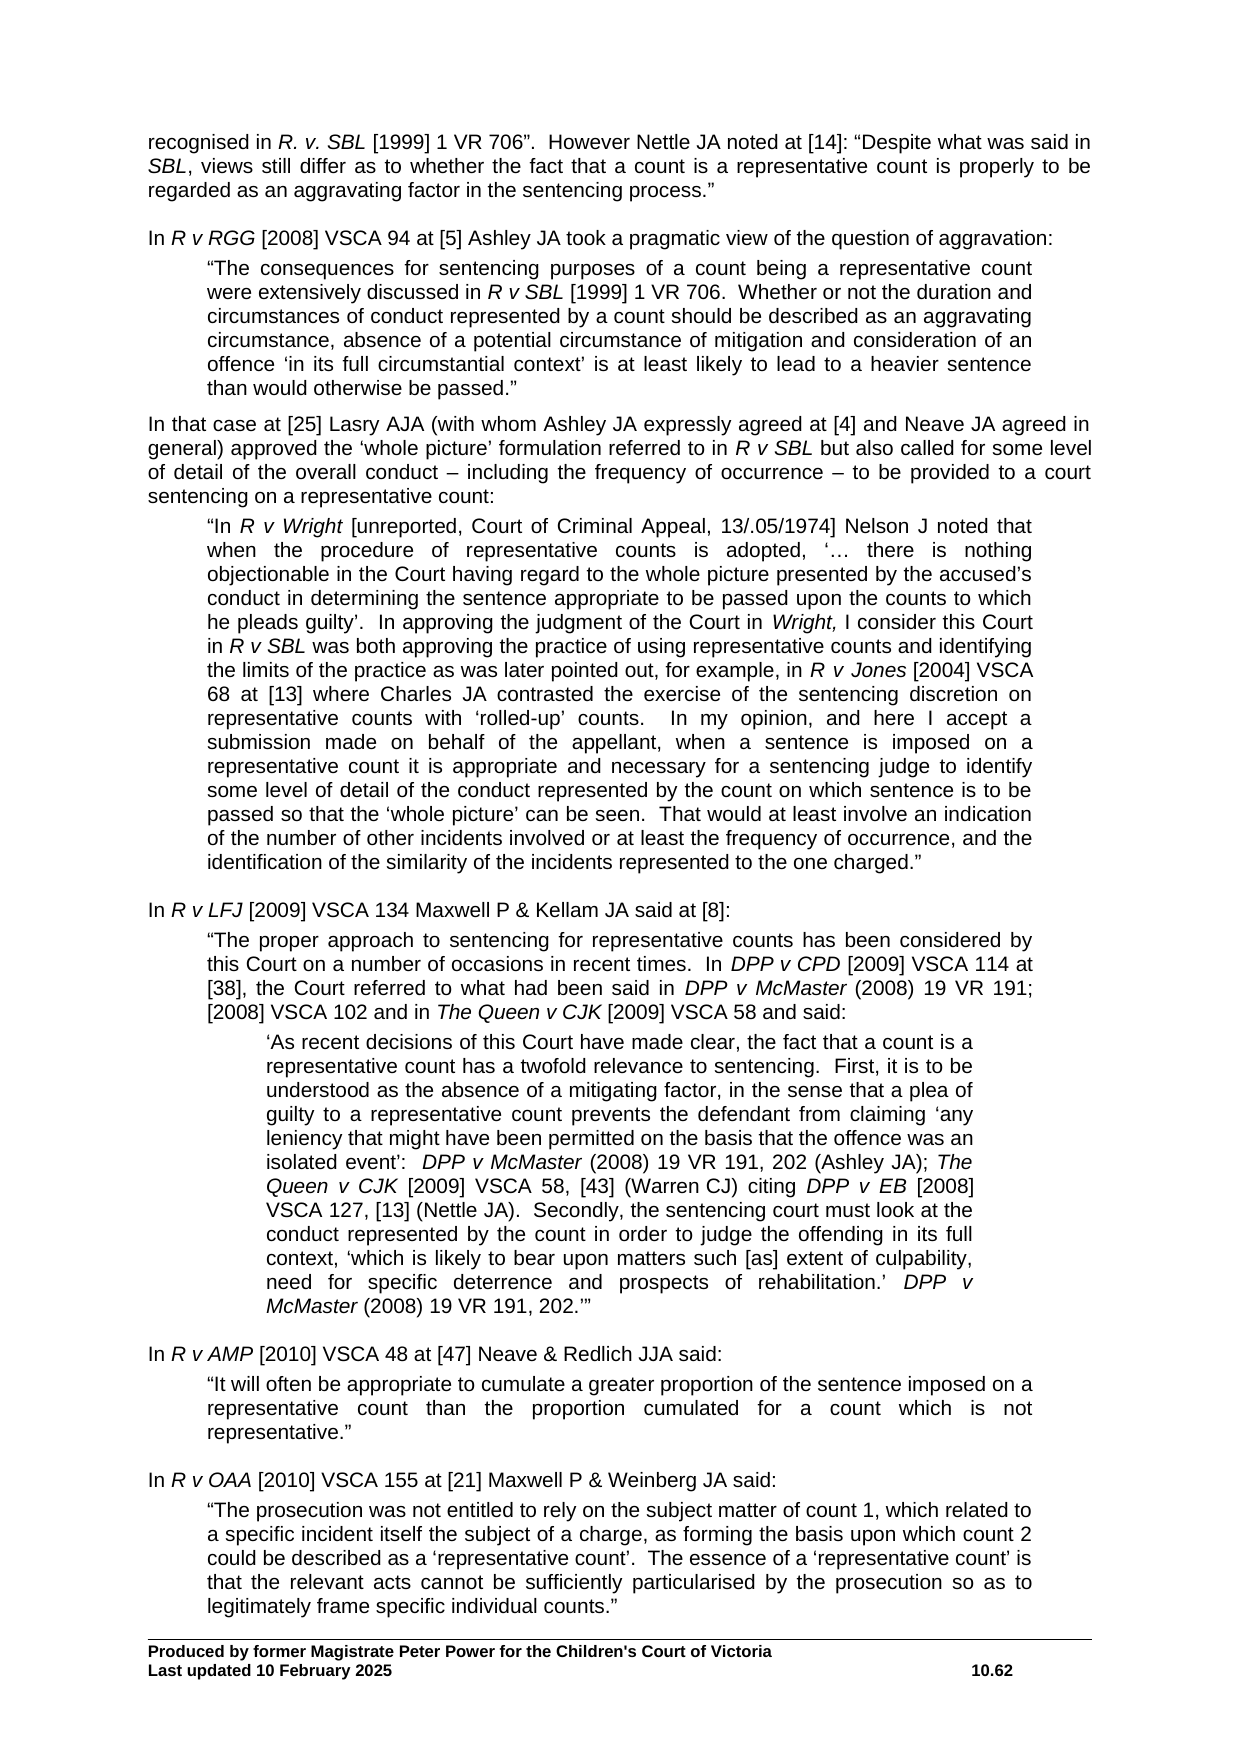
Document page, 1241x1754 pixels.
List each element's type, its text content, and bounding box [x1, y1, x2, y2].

text In R v OAA [2010] VSCA 155 at [21] Maxwell P & Weinberg JA said: [148, 1467, 1092, 1491]
text In that case at [25] Lasry AJA (with whom Ashley JA expressly agreed at [4] and Neave JA agreed in general) approved the ‘whole picture’ formulation referred to in R v SBL but also called for some level of detail of the overall conduct – including the frequency of occurrence – to be provided to a court sentencing on a representative count: [148, 412, 1092, 508]
text “The consequences for sentencing purposes of a count being a representative count were extensively discussed in R v SBL [1999] 1 VR 706. Whether or not the duration and circumstances of conduct represented by a count should be described as an aggravating circumstance, absence of a potential circumstance of mitigation and consideration of an offence ‘in its full circumstantial context’ is at least likely to lead to a heavier sentence than would otherwise be passed.” [207, 256, 1033, 400]
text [148, 130, 1092, 202]
text In R v LFJ [2009] VSCA 134 Maxwell P & Kellam JA said at [8]: [148, 898, 1092, 922]
text ‘As recent decisions of this Court have made clear, the fact that a count is a representative count has a twofold relevance to sentencing. First, it is to be understood as the absence of a mitigating factor, in the sense that a plea of guilty to a representative count prevents the defendant from claiming ‘any leniency that might have been permitted on the basis that the offence was an isolated event’: DPP v McMaster (2008) 19 VR 191, 202 (Ashley JA); The Queen v CJK [2009] VSCA 58, [43] (Warren CJ) citing DPP v EB [2008] VSCA 127, [13] (Nettle JA). Secondly, the sentencing court must look at the conduct represented by the count in order to judge the offending in its full context, ‘which is likely to bear upon matters such [as] extent of culpability, need for specific deterrence and prospects of rehabilitation.’ DPP v McMaster (2008) 19 VR 191, 202.’” [266, 1030, 974, 1317]
text “The proper approach to sentencing for representative counts has been considered by this Court on a number of occasions in recent times. In DPP v CPD [2009] VSCA 114 at [38], the Court referred to what had been said in DPP v McMaster (2008) 19 VR 191; [2008] VSCA 102 and in The Queen v CJK [2009] VSCA 58 and said: [207, 928, 1033, 1024]
text “It will often be appropriate to cumulate a greater proportion of the sentence imposed on a representative count than the proportion cumulated for a count which is not representative.” [207, 1372, 1033, 1443]
text “The prosecution was not entitled to rely on the subject matter of count 1, which related to a specific incident itself the subject of a charge, as forming the basis upon which count 2 could be described as a ‘representative count’. The essence of a ‘representative count’ is that the relevant acts cannot be sufficiently particularised by the prosecution so as to legitimately frame specific individual counts.” [207, 1498, 1033, 1617]
text In R v AMP [2010] VSCA 48 at [47] Neave & Redlich JJA said: [148, 1341, 1092, 1365]
text In R v RGG [2008] VSCA 94 at [5] Ashley JA took a pragmatic view of the question of aggravation: [148, 226, 1092, 250]
text “In R v Wright [unreported, Court of Criminal Appeal, 13/.05/1974] Nelson J noted that when the procedure of representative counts is adopted, ‘… there is nothing objectionable in the Court having regard to the whole picture presented by the accused’s conduct in determining the sentence appropriate to be passed upon the counts to which he pleads guilty’. In approving the judgment of the Court in Wright, I consider this Court in R v SBL was both approving the practice of using representative counts and identifying the limits of the practice as was later pointed out, for example, in R v Jones [2004] VSCA 68 at [13] where Charles JA contrasted the exercise of the sentencing discretion on representative counts with ‘rolled-up’ counts. In my opinion, and here I accept a submission made on behalf of the appellant, when a sentence is imposed on a representative count it is appropriate and necessary for a sentencing judge to identify some level of detail of the conduct represented by the count on which sentence is to be passed so that the ‘whole picture’ can be seen. That would at least involve an indication of the number of other incidents involved or at least the frequency of occurrence, and the identification of the similarity of the incidents represented to the one charged.” [207, 514, 1033, 874]
